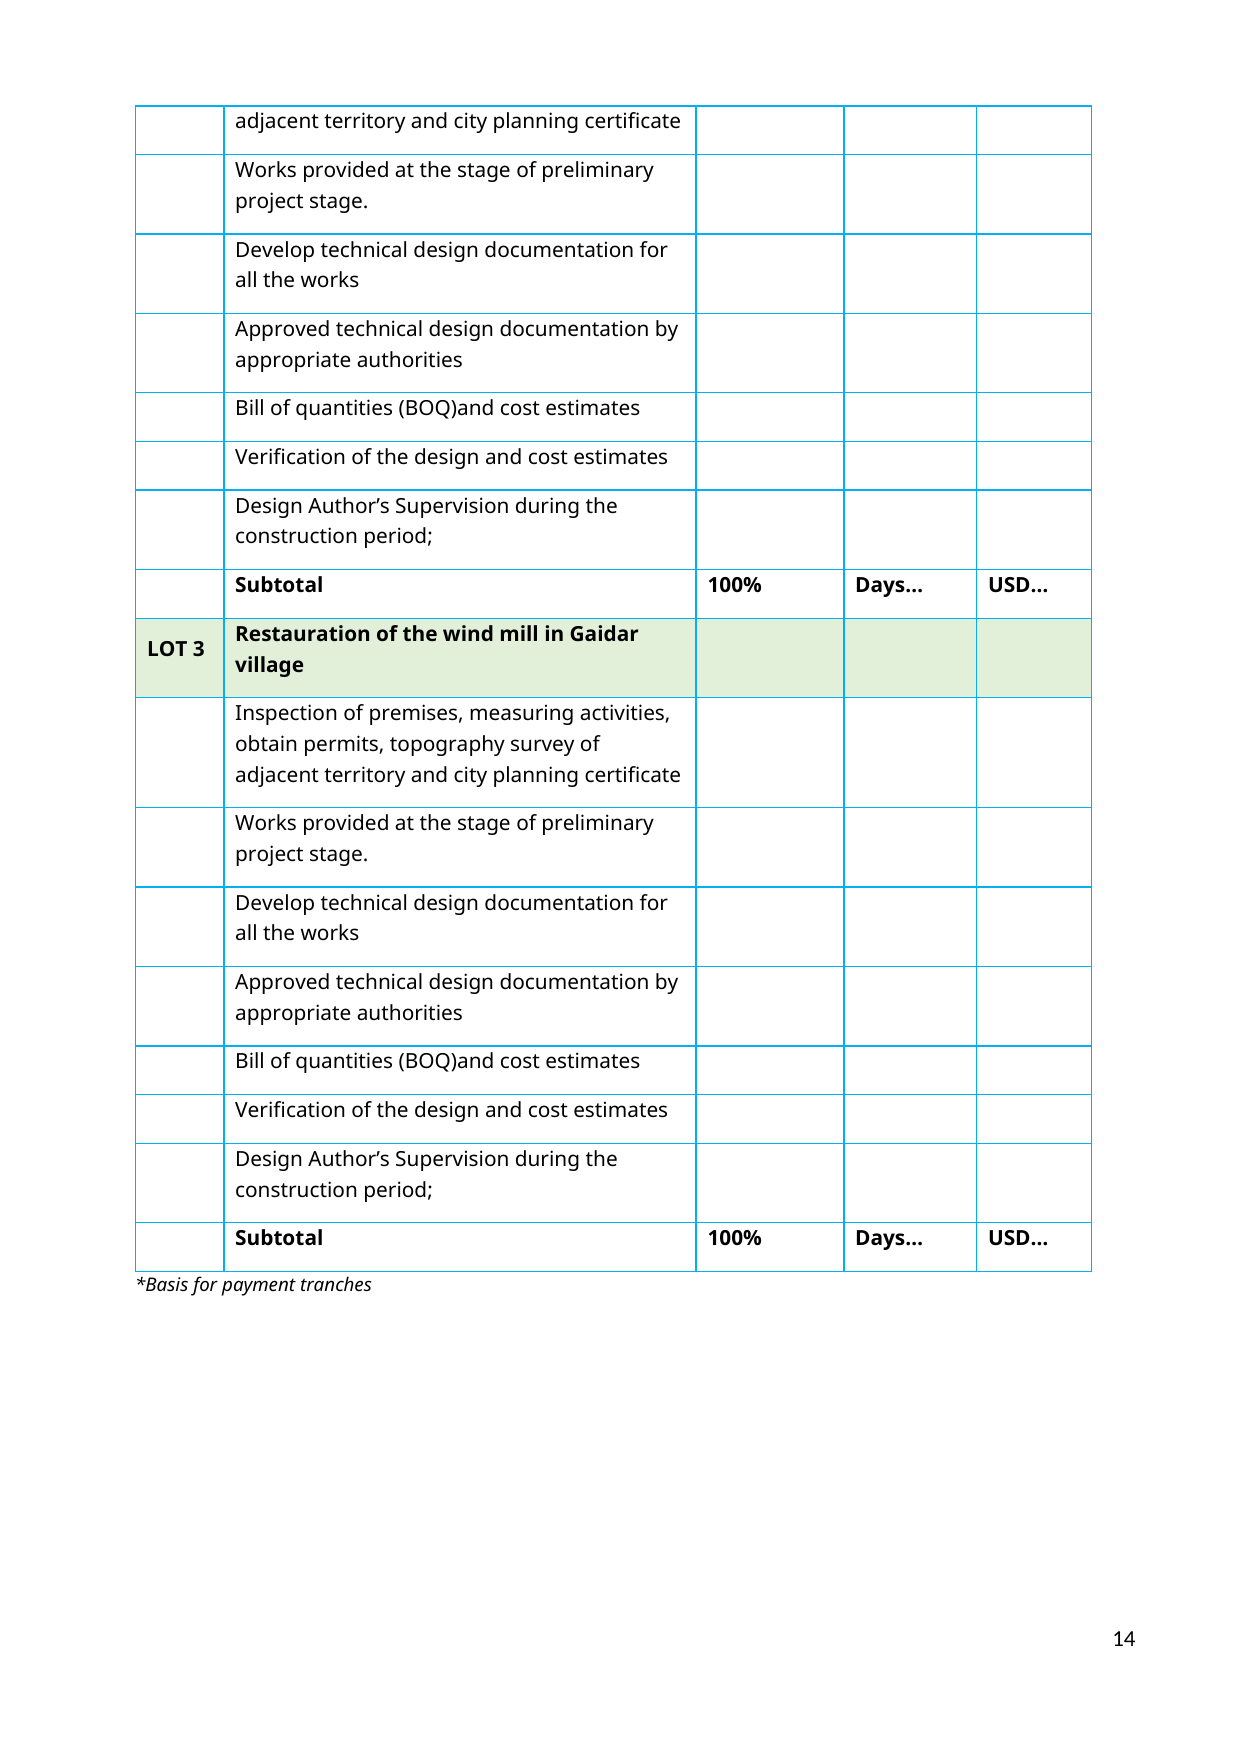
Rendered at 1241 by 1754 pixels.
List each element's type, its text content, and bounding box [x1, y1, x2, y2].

table_cell [697, 967, 843, 1045]
table_cell [136, 1047, 223, 1094]
table_cell [977, 1095, 1091, 1142]
table_cell [977, 808, 1091, 886]
table_cell [977, 1144, 1091, 1222]
table_cell [697, 235, 843, 312]
table_cell LOT 3 [136, 619, 223, 697]
table_cell [136, 155, 223, 233]
table_cell Bill of quantities (BOQ)and cost estimates [225, 393, 695, 441]
table_cell Subtotal [225, 570, 695, 617]
table_cell [845, 888, 976, 966]
table_cell Verification of the design and cost estimates [225, 442, 695, 489]
table_cell Works provided at the stage of preliminary project stage. [225, 808, 695, 886]
table_cell Days… [845, 570, 976, 617]
table_cell [136, 967, 223, 1045]
table_cell Develop technical design documentation for all the works [225, 235, 695, 312]
table_cell [845, 1047, 976, 1094]
table_cell [697, 155, 843, 233]
table_cell [136, 1223, 223, 1271]
table_cell Bill of quantities (BOQ)and cost estimates [225, 1047, 695, 1094]
table_cell [136, 393, 223, 441]
table_cell [977, 393, 1091, 441]
table_cell [136, 698, 223, 807]
table_cell [977, 314, 1091, 392]
table_cell [845, 1095, 976, 1142]
table_cell [697, 698, 843, 807]
table_cell [845, 808, 976, 886]
table_cell [697, 1144, 843, 1222]
table_cell 100% [697, 1223, 843, 1271]
table_cell [697, 619, 843, 697]
table_cell Days… [845, 1223, 976, 1271]
table_cell [977, 1047, 1091, 1094]
table_cell [697, 491, 843, 569]
table_cell Restauration of the wind mill in Gaidar village [225, 619, 695, 697]
table_cell [977, 235, 1091, 312]
table_cell [845, 698, 976, 807]
table_cell [845, 491, 976, 569]
table_cell [136, 1144, 223, 1222]
table_cell [977, 155, 1091, 233]
table_cell [845, 1144, 976, 1222]
table_cell Design Author’s Supervision during the construction period; [225, 1144, 695, 1222]
table_cell Approved technical design documentation by appropriate authorities [225, 967, 695, 1045]
table_cell [136, 442, 223, 489]
table_cell [977, 967, 1091, 1045]
table_cell [845, 442, 976, 489]
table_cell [225, 107, 695, 154]
table_cell [845, 393, 976, 441]
table_cell [697, 107, 843, 154]
table_cell USD… [977, 570, 1091, 617]
table_cell [977, 698, 1091, 807]
table_cell [977, 107, 1091, 154]
table_cell Design Author’s Supervision during the construction period; [225, 491, 695, 569]
table_cell [136, 1095, 223, 1142]
table_cell [136, 235, 223, 312]
text *Basis for payment tranches [135, 1272, 1135, 1297]
table_cell USD… [977, 1223, 1091, 1271]
table_cell [845, 314, 976, 392]
table_cell [697, 442, 843, 489]
table_cell [136, 570, 223, 617]
table_cell [845, 619, 976, 697]
table_cell [977, 491, 1091, 569]
table_cell [977, 619, 1091, 697]
table_cell Develop technical design documentation for all the works [225, 888, 695, 966]
table_cell [697, 393, 843, 441]
table_cell Subtotal [225, 1223, 695, 1271]
table_cell [845, 155, 976, 233]
table_cell [136, 888, 223, 966]
table_cell Inspection of premises, measuring activities, obtain permits, topography survey of adjacent territory and city planning certificate [225, 698, 695, 807]
table_cell [697, 808, 843, 886]
table_cell 100% [697, 570, 843, 617]
table_cell [136, 107, 223, 154]
table_cell [697, 314, 843, 392]
table_cell Verification of the design and cost estimates [225, 1095, 695, 1142]
table_cell [977, 442, 1091, 489]
table_cell [845, 107, 976, 154]
table_cell [977, 888, 1091, 966]
table_cell [697, 1047, 843, 1094]
table_cell [845, 235, 976, 312]
table_cell Approved technical design documentation by appropriate authorities [225, 314, 695, 392]
table_cell [136, 808, 223, 886]
table_cell [136, 491, 223, 569]
table_cell [697, 888, 843, 966]
table_cell [845, 967, 976, 1045]
table_cell [136, 314, 223, 392]
table_cell [697, 1095, 843, 1142]
table_cell Works provided at the stage of preliminary project stage. [225, 155, 695, 233]
